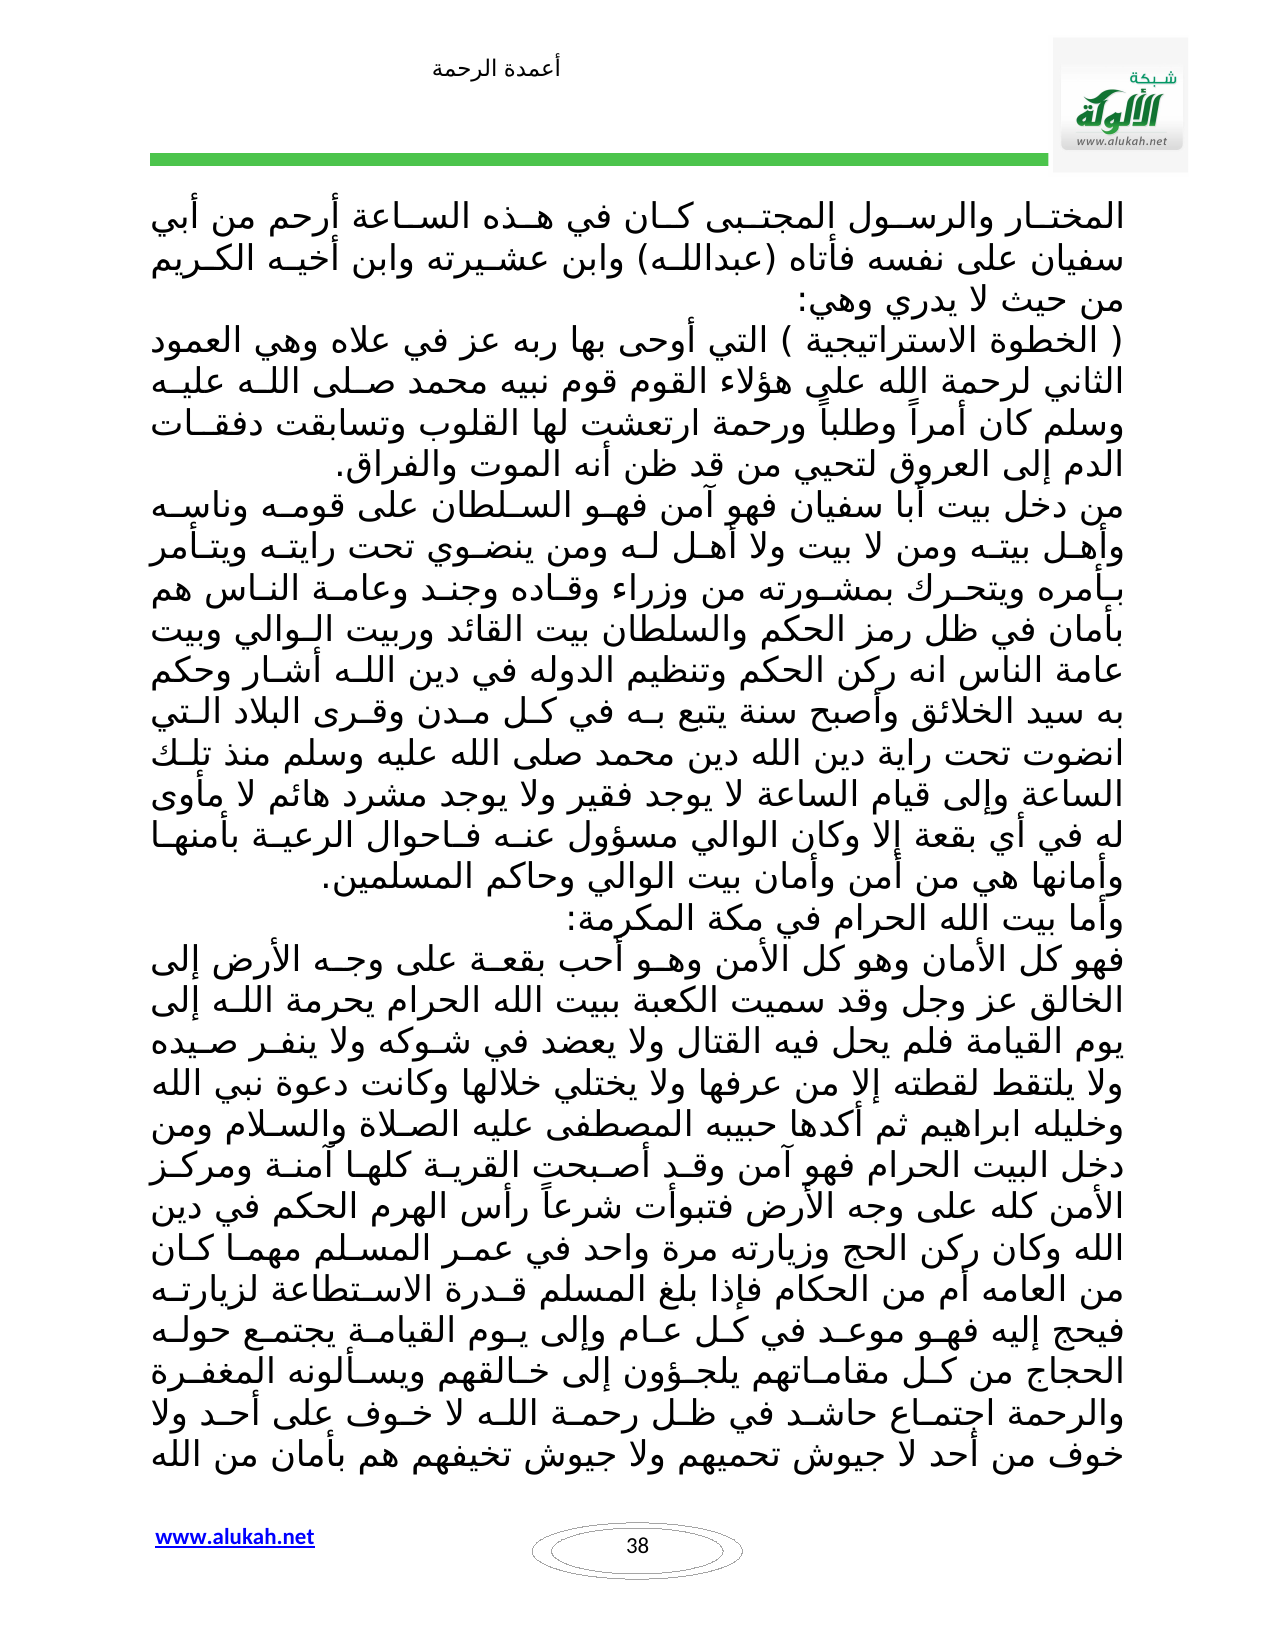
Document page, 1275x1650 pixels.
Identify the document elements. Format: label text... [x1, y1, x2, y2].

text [150, 196, 1125, 319]
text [150, 938, 1125, 1474]
text ( الخطوة الاستراتيجية ) التي أوحى بها ربه عز في علاه وهي العمود الثاني لرحمة الله على هؤلاء القوم قوم نبيه محمد صلى الله عليه وسلم كان أمراً وطلباً ورحمة ارتعشت لها القلوب وتسابقت دفقات الدم إلى العروق لتحيي من قد ظن أنه الموت والفراق. [150, 319, 1125, 484]
text من دخل بيت أبا سفيان فهو آمن فهو السلطان على قومه وناسه وأهل بيته ومن لا بيت ولا أهل له ومن ينضوي تحت رايته ويتأمر بأمره ويتحرك بمشورته من وزراء وقاده وجند وعامة الناس هم بأمان في ظل رمز الحكم والسلطان بيت القائد وربيت الوالي وبيت عامة الناس انه ركن الحكم وتنظيم الدوله في دين الله أشار وحكم به سيد الخلائق وأصبح سنة يتبع به في كل مدن وقرى البلاد التي انضوت تحت راية دين الله دين محمد صلى الله عليه وسلم منذ تلك الساعة وإلى قيام الساعة لا يوجد فقير ولا يوجد مشرد هائم لا مأوى له في أي بقعة إلا وكان الوالي مسؤول عنه فاحوال الرعية بأمنها وأمانها هي من أمن وأمان بيت الوالي وحاكم المسلمين. [150, 484, 1125, 897]
text وأما بيت الله الحرام في مكة المكرمة: [150, 897, 1125, 938]
